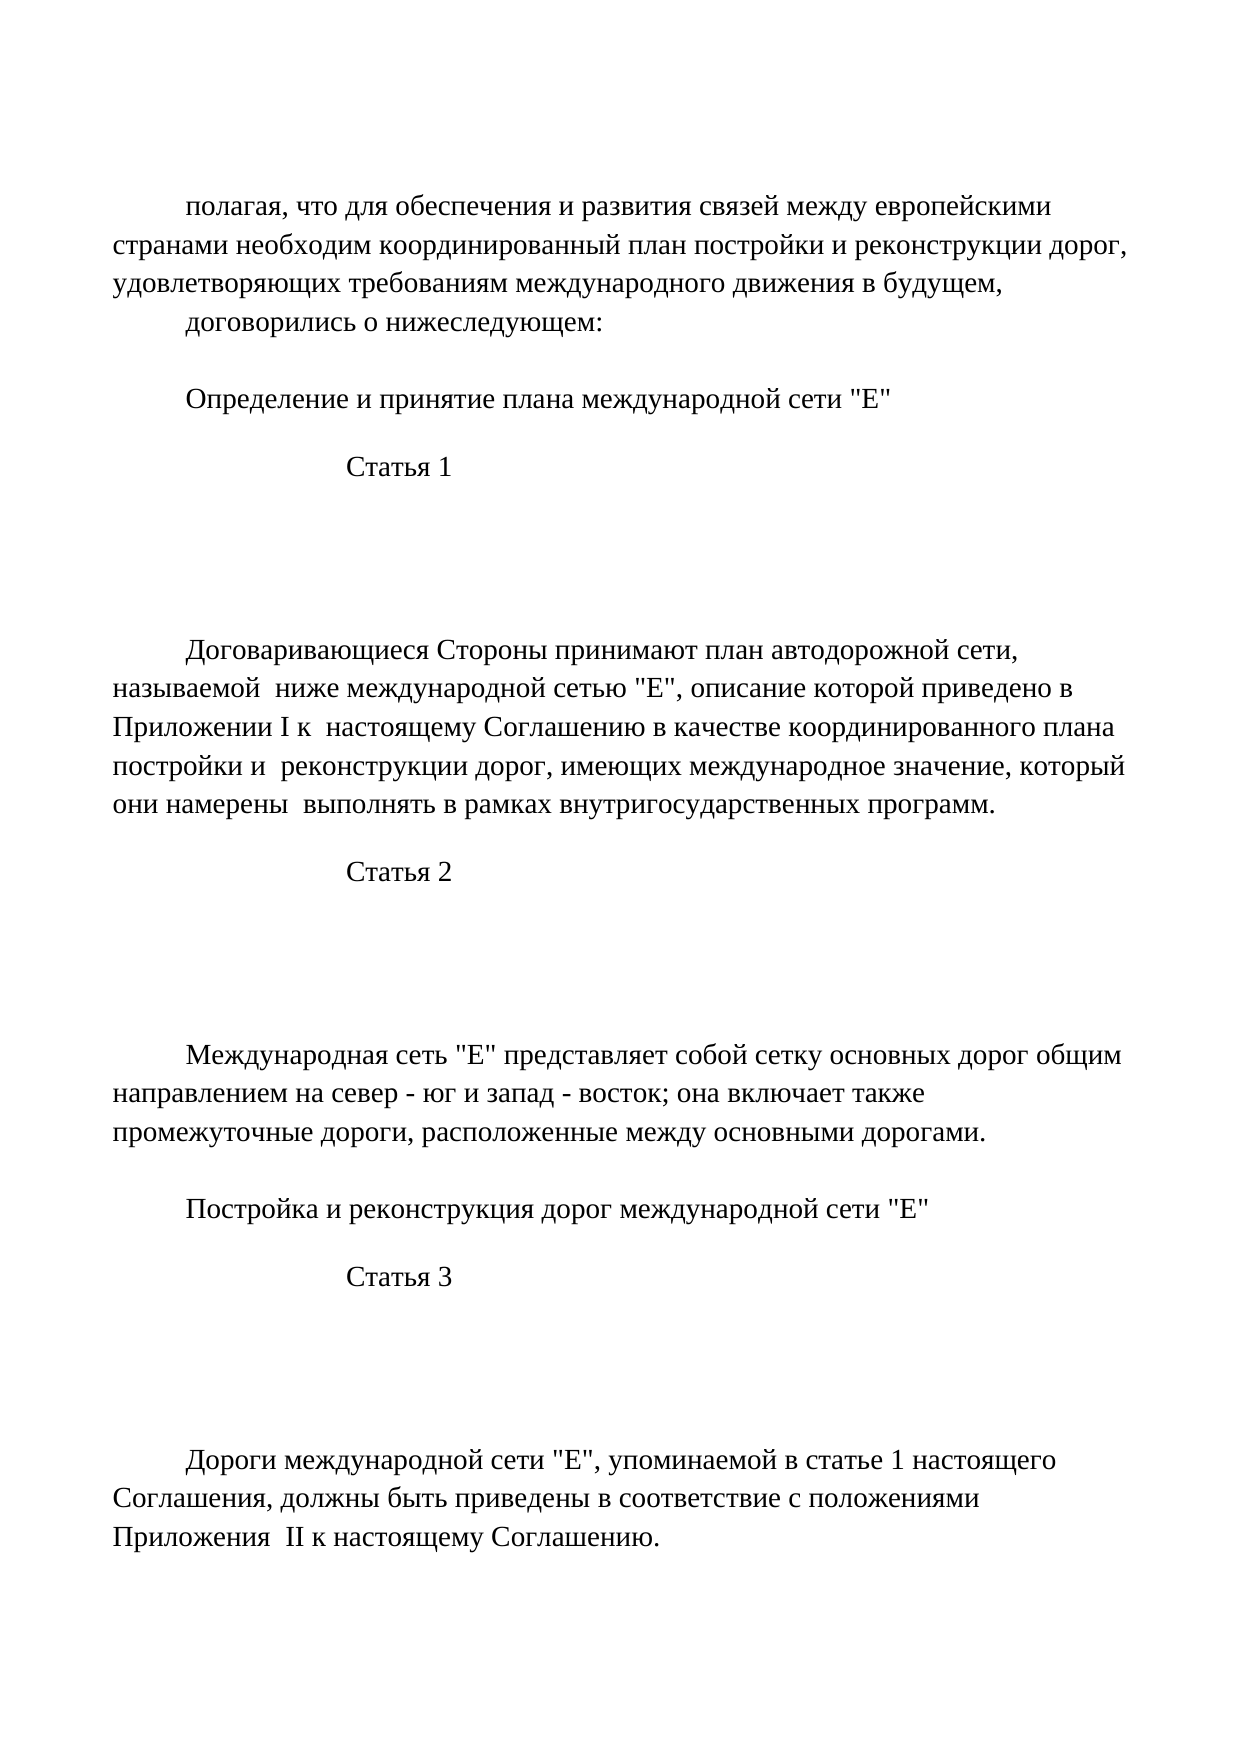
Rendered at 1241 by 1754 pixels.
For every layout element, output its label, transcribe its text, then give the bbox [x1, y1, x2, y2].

text Договаривающиеся Стороны принимают план автодорожной сети, называемой ниже международной сетью "Е", описание которой приведено в Приложении I к настоящему Соглашению в качестве координированного плана постройки и реконструкции дорог, имеющих международное значение, который они намерены выполнять в рамках внутригосударственных программ. [112, 555, 1128, 850]
text Статья 1 [112, 449, 1128, 551]
text Статья 2 [112, 854, 1128, 956]
text Статья 3 [112, 1259, 1128, 1361]
text Международная сеть "Е" представляет собой сетку основных дорог общим направлением на север - юг и запад - восток; она включает также промежуточные дороги, расположенные между основными дорогами. Постройка и реконструкция дорог международной сети "Е" [112, 960, 1128, 1255]
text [112, 1365, 1128, 1591]
text полагая, что для обеспечения и развития связей между европейскими странами необходим координированный план постройки и реконструкции дорог, удовлетворяющих требованиям международного движения в будущем, договорились о нижеследующем: Определение и принятие плана международной сети "Е" [112, 150, 1128, 445]
